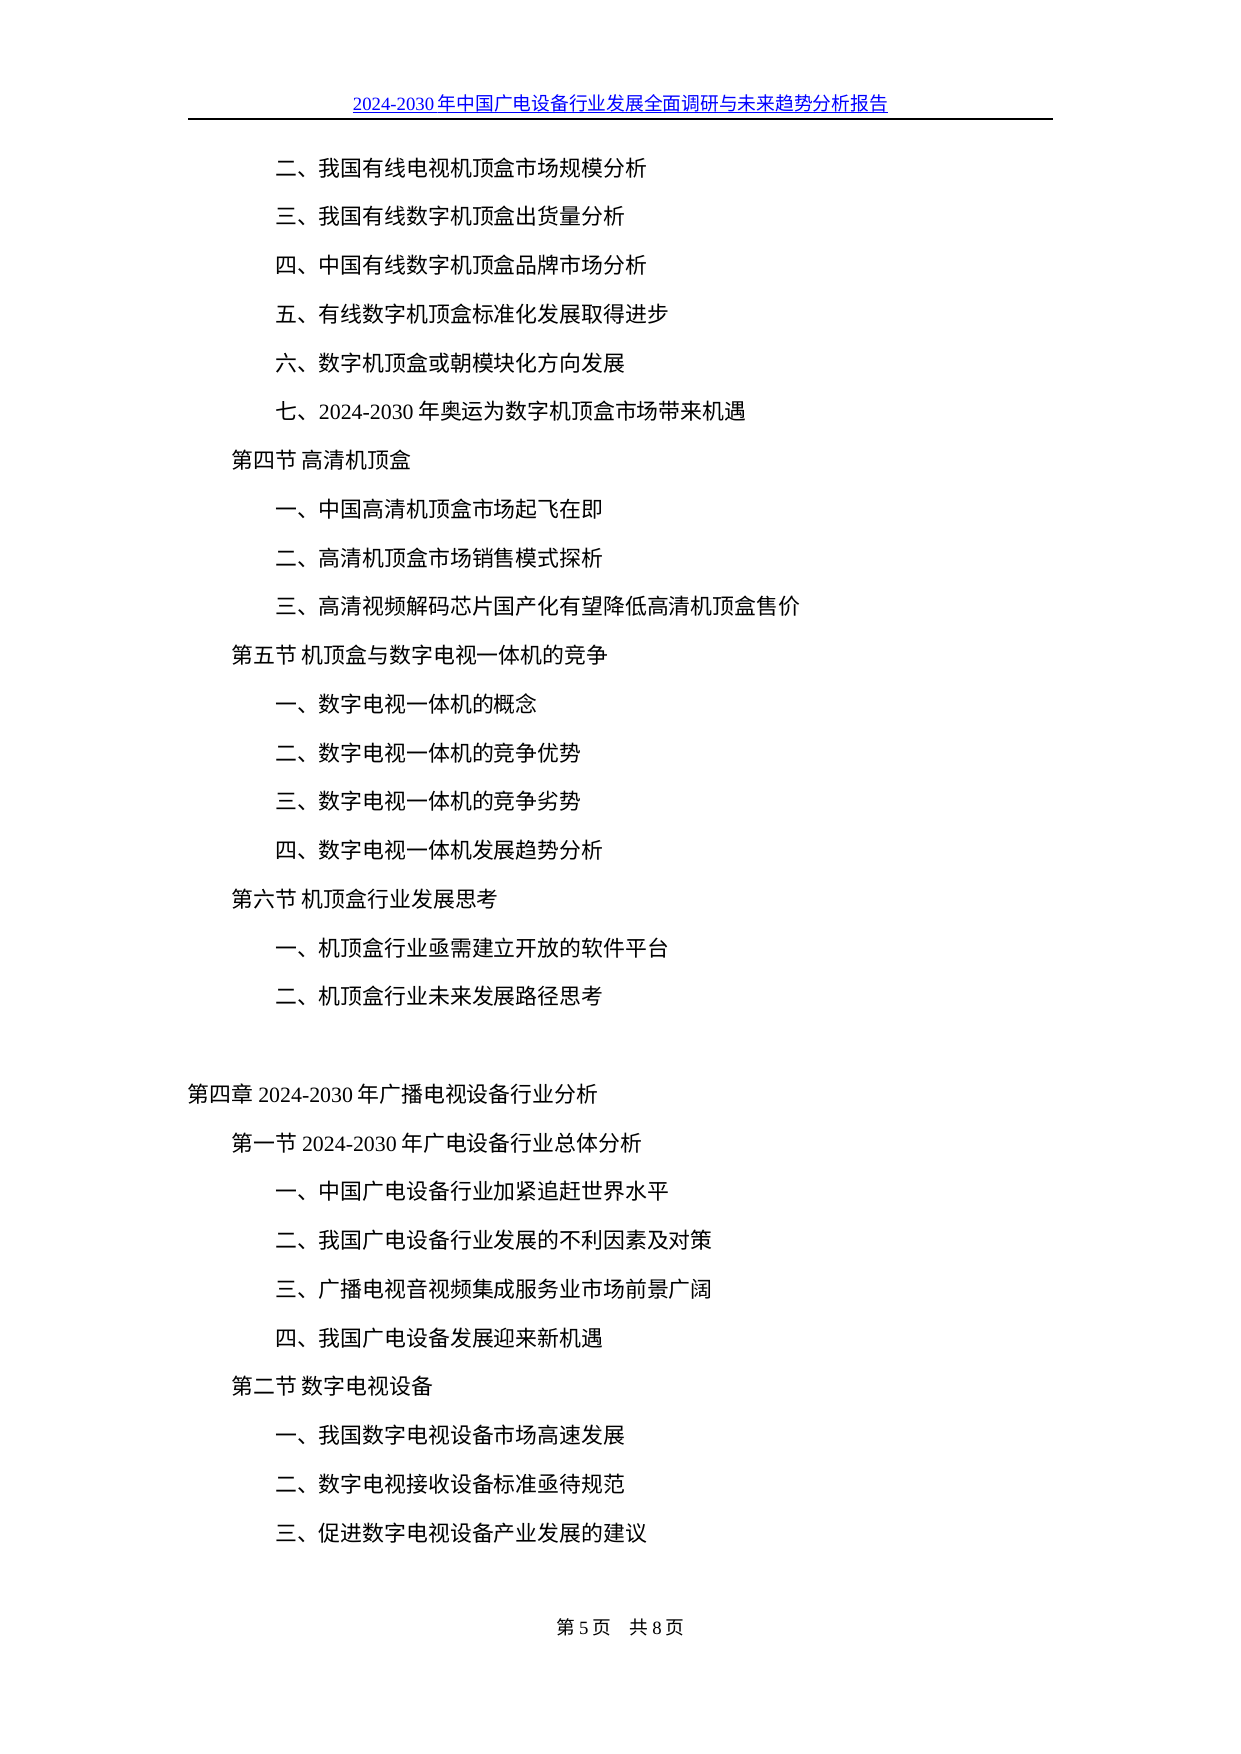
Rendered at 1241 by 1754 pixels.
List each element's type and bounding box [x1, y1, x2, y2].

text [187, 150, 1053, 1548]
